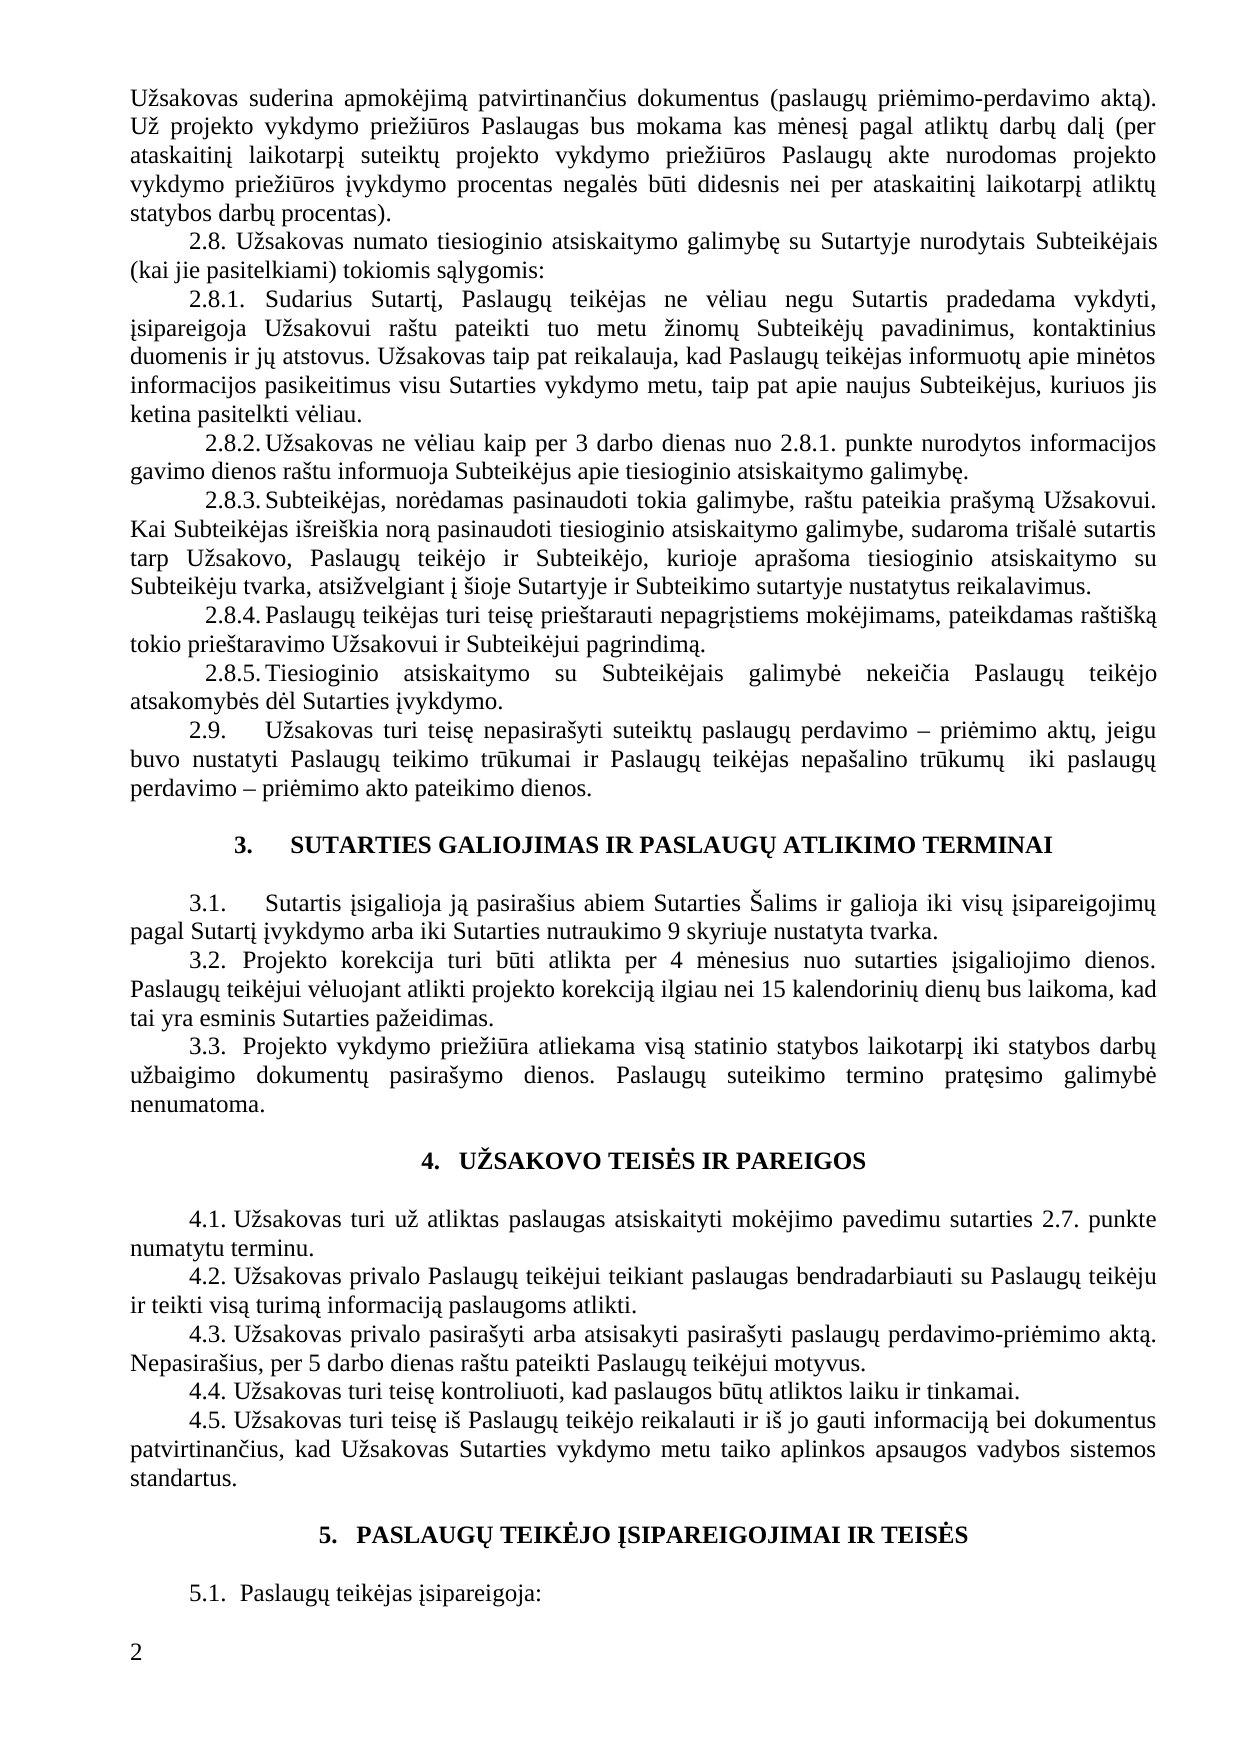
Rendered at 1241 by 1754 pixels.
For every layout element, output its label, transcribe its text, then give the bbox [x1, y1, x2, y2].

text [130, 83, 1157, 226]
list Paslaugų teikėjas įsipareigoja: [130, 1578, 1157, 1606]
list Tiesioginio atsiskaitymo su Subteikėjais galimybė nekeičia Paslaugų teikėjo atsakomybės dėl Sutarties įvykdymo. [130, 658, 1157, 715]
list Užsakovas turi teisę kontroliuoti, kad paslaugos būtų atliktos laiku ir tinkamai. [130, 1376, 1157, 1405]
list Užsakovas ne vėliau kaip per 3 darbo dienas nuo 2.8.1. punkte nurodytos informacijos gavimo dienos raštu informuoja Subteikėjus apie tiesioginio atsiskaitymo galimybę. [130, 428, 1157, 485]
list Sudarius Sutartį, Paslaugų teikėjas ne vėliau negu Sutartis pradedama vykdyti, įsipareigoja Užsakovui raštu pateikti tuo metu žinomų Subteikėjų pavadinimus, kontaktinius duomenis ir jų atstovus. Užsakovas taip pat reikalauja, kad Paslaugų teikėjas informuotų apie minėtos informacijos pasikeitimus visu Sutarties vykdymo metu, taip pat apie naujus Subteikėjus, kuriuos jis ketina pasitelkti vėliau. [130, 284, 1157, 428]
list Užsakovas turi už atliktas paslaugas atsiskaityti mokėjimo pavedimu sutarties 2.7. punkte numatytu terminu. [130, 1204, 1157, 1261]
list Užsakovas privalo Paslaugų teikėjui teikiant paslaugas bendradarbiauti su Paslaugų teikėju ir teikti visą turimą informaciją paslaugoms atlikti. [130, 1261, 1157, 1319]
list Užsakovas turi teisę iš Paslaugų teikėjo reikalauti ir iš jo gauti informaciją bei dokumentus patvirtinančius, kad Užsakovas Sutarties vykdymo metu taiko aplinkos apsaugos vadybos sistemos standartus. [130, 1405, 1157, 1491]
list Sutartis įsigalioja ją pasirašius abiem Sutarties Šalims ir galioja iki visų įsipareigojimų pagal Sutartį įvykdymo arba iki Sutarties nutraukimo 9 skyriuje nustatyta tvarka. [130, 888, 1157, 945]
list Užsakovas turi teisę nepasirašyti suteiktų paslaugų perdavimo – priėmimo aktų, jeigu buvo nustatyti Paslaugų teikimo trūkumai ir Paslaugų teikėjas nepašalino trūkumų iki paslaugų perdavimo – priėmimo akto pateikimo dienos. [130, 715, 1157, 801]
list Užsakovas privalo pasirašyti arba atsisakyti pasirašyti paslaugų perdavimo-priėmimo aktą. Nepasirašius, per 5 darbo dienas raštu pateikti Paslaugų teikėjui motyvus. [130, 1319, 1157, 1376]
list UŽSAKOVO TEISĖS IR PAREIGOS [130, 1146, 1157, 1175]
list SUTARTIES GALIOJIMAS IR PASLAUGŲ ATLIKIMO TERMINAI [130, 830, 1157, 859]
list Subteikėjas, norėdamas pasinaudoti tokia galimybe, raštu pateikia prašymą Užsakovui. Kai Subteikėjas išreiškia norą pasinaudoti tiesioginio atsiskaitymo galimybe, sudaroma trišalė sutartis tarp Užsakovo, Paslaugų teikėjo ir Subteikėjo, kurioje aprašoma tiesioginio atsiskaitymo su Subteikėju tvarka, atsižvelgiant į šioje Sutartyje ir Subteikimo sutartyje nustatytus reikalavimus. [130, 485, 1157, 600]
list Projekto korekcija turi būti atlikta per 4 mėnesius nuo sutarties įsigaliojimo dienos. Paslaugų teikėjui vėluojant atlikti projekto korekciją ilgiau nei 15 kalendorinių dienų bus laikoma, kad tai yra esminis Sutarties pažeidimas. [130, 945, 1157, 1031]
list Paslaugų teikėjas turi teisę prieštarauti nepagrįstiems mokėjimams, pateikdamas raštišką tokio prieštaravimo Užsakovui ir Subteikėjui pagrindimą. [130, 600, 1157, 658]
list Projekto vykdymo priežiūra atliekama visą statinio statybos laikotarpį iki statybos darbų užbaigimo dokumentų pasirašymo dienos. Paslaugų suteikimo termino pratęsimo galimybė nenumatoma. [130, 1031, 1157, 1118]
list PASLAUGŲ TEIKĖJO ĮSIPAREIGOJIMAI IR TEISĖS [130, 1520, 1157, 1549]
text 2.8. Užsakovas numato tiesioginio atsiskaitymo galimybę su Sutartyje nurodytais Subteikėjais (kai jie pasitelkiami) tokiomis sąlygomis: [130, 226, 1157, 284]
